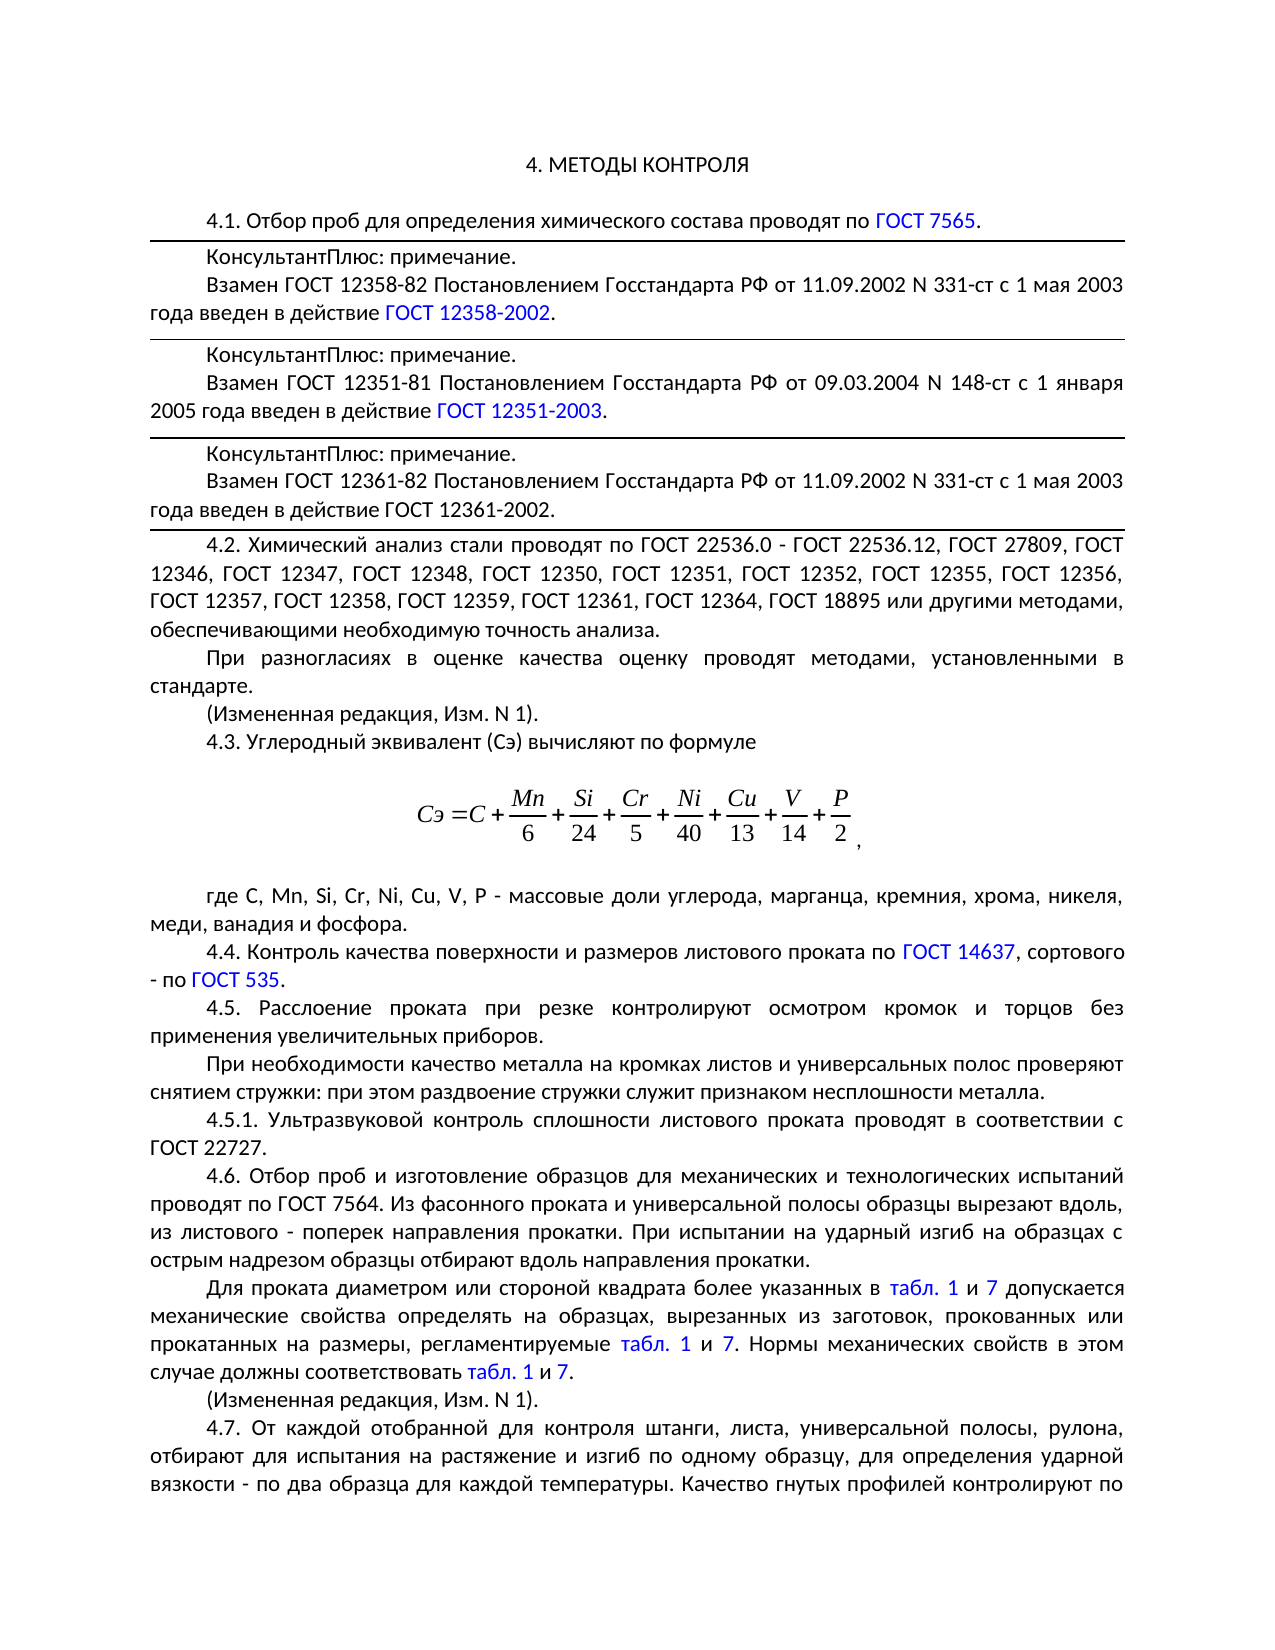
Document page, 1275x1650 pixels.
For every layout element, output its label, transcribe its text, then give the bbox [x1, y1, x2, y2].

text , [150, 783, 1125, 853]
text 4.5.1. Ультразвуковой контроль сплошности листового проката проводят в соответствии с ГОСТ 22727. [150, 1105, 1125, 1161]
text КонсультантПлюс: примечание. [150, 242, 1125, 270]
text КонсультантПлюс: примечание. [150, 340, 1125, 368]
text Взамен ГОСТ 12358-82 Постановлением Госстандарта РФ от 11.09.2002 N 331-ст с 1 мая 2003 года введен в действие ГОСТ 12358-2002. [150, 270, 1125, 326]
text При разногласиях в оценке качества оценку проводят методами, установленными в стандарте. [150, 643, 1125, 699]
text Для проката диаметром или стороной квадрата более указанных в табл. 1 и 7 допускается механические свойства определять на образцах, вырезанных из заготовок, прокованных или прокатанных на размеры, регламентируемые табл. 1 и 7. Нормы механических свойств в этом случае должны соответствовать табл. 1 и 7. [150, 1273, 1125, 1385]
text 4.6. Отбор проб и изготовление образцов для механических и технологических испытаний проводят по ГОСТ 7564. Из фасонного проката и универсальной полосы образцы вырезают вдоль, из листового - поперек направления прокатки. При испытании на ударный изгиб на образцах с острым надрезом образцы отбирают вдоль направления прокатки. [150, 1161, 1125, 1273]
text При необходимости качество металла на кромках листов и универсальных полос проверяют снятием стружки: при этом раздвоение стружки служит признаком несплошности металла. [150, 1049, 1125, 1105]
text 4.2. Химический анализ стали проводят по ГОСТ 22536.0 - ГОСТ 22536.12, ГОСТ 27809, ГОСТ 12346, ГОСТ 12347, ГОСТ 12348, ГОСТ 12350, ГОСТ 12351, ГОСТ 12352, ГОСТ 12355, ГОСТ 12356, ГОСТ 12357, ГОСТ 12358, ГОСТ 12359, ГОСТ 12361, ГОСТ 12364, ГОСТ 18895 или другими методами, обеспечивающими необходимую точность анализа. [150, 531, 1125, 643]
text Взамен ГОСТ 12361-82 Постановлением Госстандарта РФ от 11.09.2002 N 331-ст с 1 мая 2003 года введен в действие ГОСТ 12361-2002. [150, 467, 1125, 523]
text (Измененная редакция, Изм. N 1). [150, 1385, 1125, 1413]
text (Измененная редакция, Изм. N 1). [150, 699, 1125, 727]
text 4.5. Расслоение проката при резке контролируют осмотром кромок и торцов без применения увеличительных приборов. [150, 993, 1125, 1049]
text КонсультантПлюс: примечание. [150, 439, 1125, 467]
text 4.4. Контроль качества поверхности и размеров листового проката по ГОСТ 14637, сортового - по ГОСТ 535. [150, 937, 1125, 993]
text 4. МЕТОДЫ КОНТРОЛЯ [150, 150, 1125, 178]
text где С, Mn, Si, Cr, Ni, Сu, V, Р - массовые доли углерода, марганца, кремния, хрома, никеля, меди, ванадия и фосфора. [150, 881, 1125, 937]
text Взамен ГОСТ 12351-81 Постановлением Госстандарта РФ от 09.03.2004 N 148-ст с 1 января 2005 года введен в действие ГОСТ 12351-2003. [150, 368, 1125, 424]
text 4.3. Углеродный эквивалент (Сэ) вычисляют по формуле [150, 727, 1125, 755]
text 4.1. Отбор проб для определения химического состава проводят по ГОСТ 7565. [150, 206, 1125, 234]
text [150, 1413, 1125, 1497]
